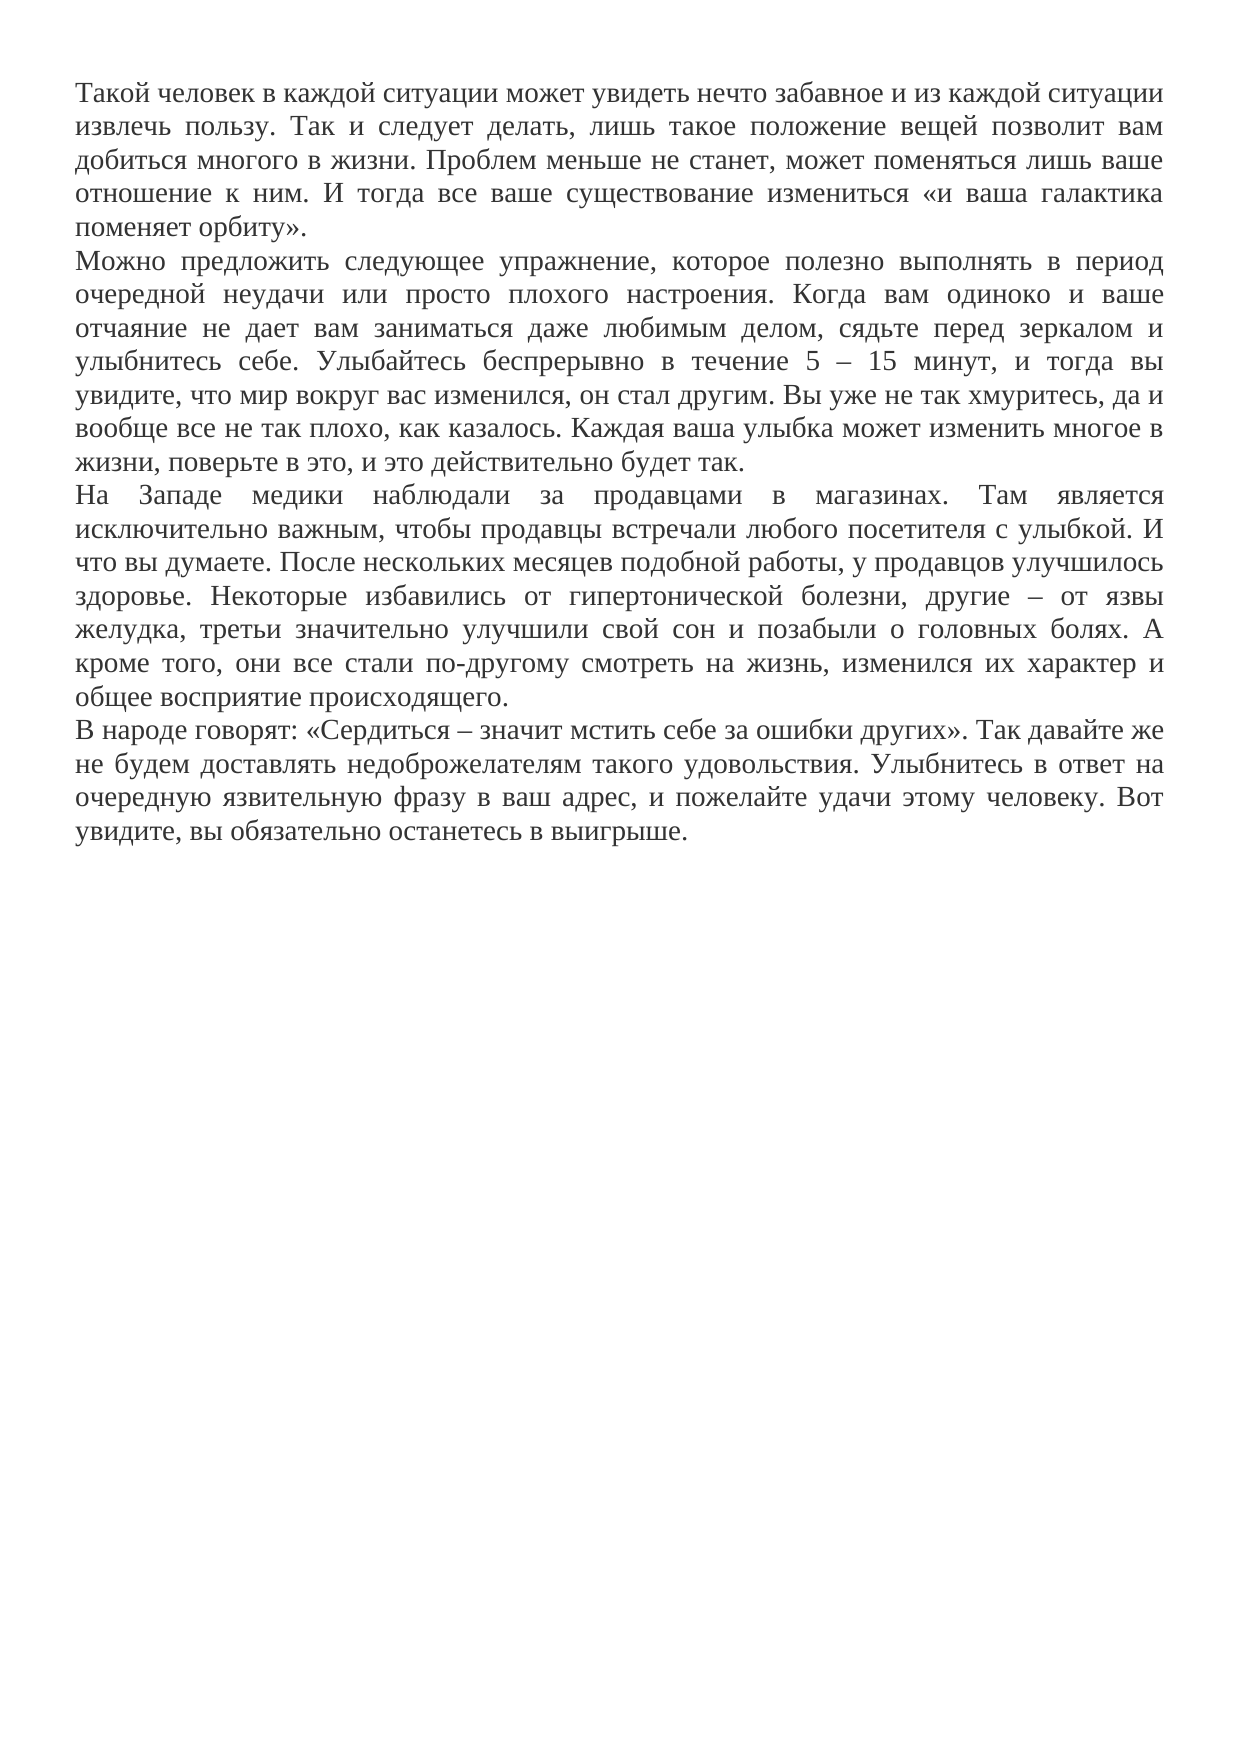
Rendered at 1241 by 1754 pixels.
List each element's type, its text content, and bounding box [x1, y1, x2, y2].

text Можно предложить следующее упражнение, которое полезно выполнять в период очередной неудачи или просто плохого настроения. Когда вам одиноко и ваше отчаяние не дает вам заниматься даже любимым делом, сядьте перед зеркалом и улыбнитесь себе. Улыбайтесь беспрерывно в течение 5 – 15 минут, и тогда вы увидите, что мир вокруг вас изменился, он стал другим. Вы уже не так хмуритесь, да и вообще все не так плохо, как казалось. Каждая ваша улыбка может изменить многое в жизни, поверьте в это, и это действительно будет так. [75, 243, 1165, 477]
text В народе говорят: «Сердиться – значит мстить себе за ошибки других». Так давайте же не будем доставлять недоброжелателям такого удовольствия. Улыбнитесь в ответ на очередную язвительную фразу в ваш адрес, и пожелайте удачи этому человеку. Вот увидите, вы обязательно останетесь в выигрыше. [75, 712, 1165, 846]
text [75, 75, 1165, 243]
text На Западе медики наблюдали за продавцами в магазинах. Там является исключительно важным, чтобы продавцы встречали любого посетителя с улыбкой. И что вы думаете. После нескольких месяцев подобной работы, у продавцов улучшилось здоровье. Некоторые избавились от гипертонической болезни, другие – от язвы желудка, третьи значительно улучшили свой сон и позабыли о головных болях. А кроме того, они все стали по-другому смотреть на жизнь, изменился их характер и общее восприятие происходящего. [75, 477, 1165, 712]
